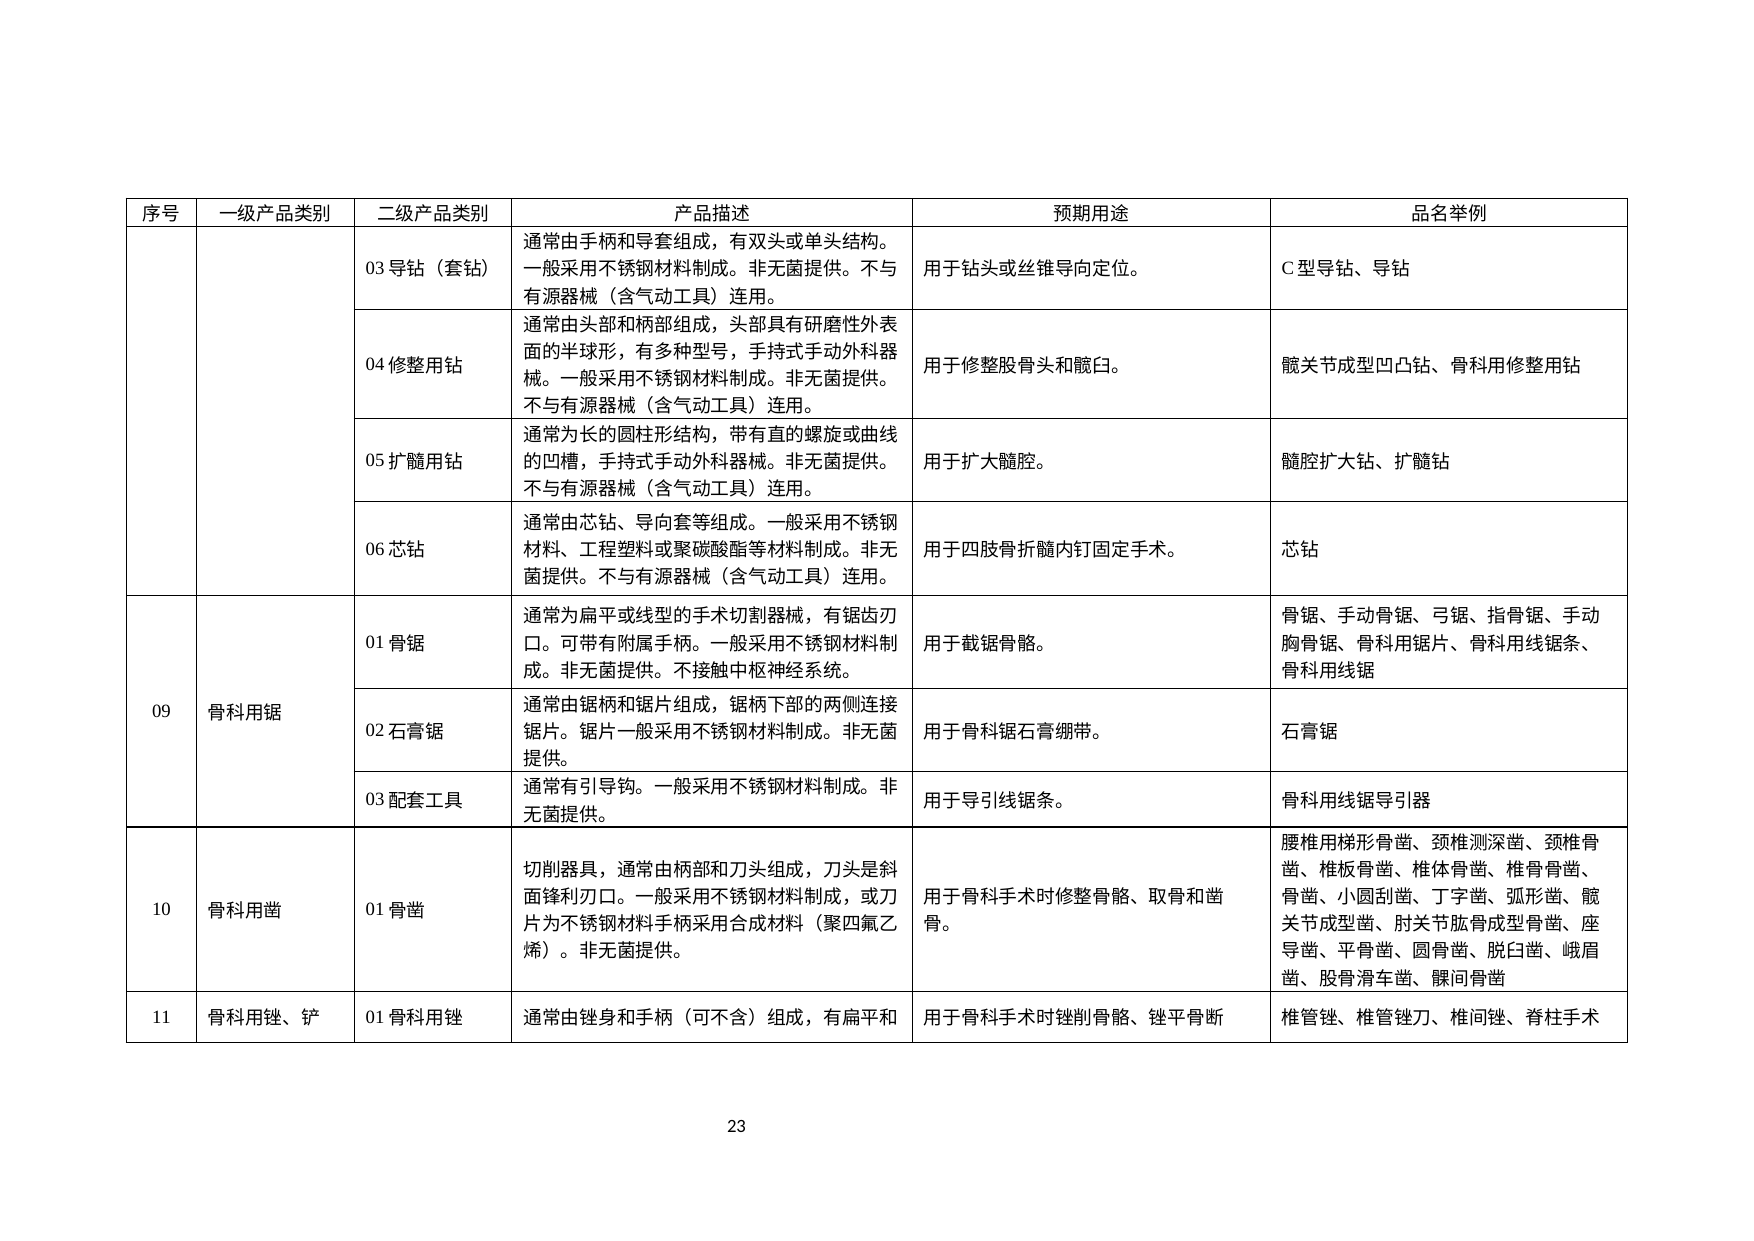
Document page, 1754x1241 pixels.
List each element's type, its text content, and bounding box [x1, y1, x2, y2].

table_cell 用于导引线锯条。 [913, 772, 1270, 826]
table_cell 01骨凿 [355, 828, 511, 991]
table_cell 09 [127, 596, 196, 826]
table_header 一级产品类别 [197, 199, 354, 226]
table_cell 通常由芯钻、导向套等组成。一般采用不锈钢材料、工程塑料或聚碳酸酯等材料制成。非无菌提供。不与有源器械（含气动工具）连用。 [512, 502, 912, 594]
table_cell 切削器具，通常由柄部和刀头组成，刀头是斜面锋利刃口。一般采用不锈钢材料制成，或刀片为不锈钢材料手柄采用合成材料（聚四氟乙烯）。非无菌提供。 [512, 828, 912, 991]
table_cell 10 [127, 828, 196, 991]
table_cell 通常由锯柄和锯片组成，锯柄下部的两侧连接锯片。锯片一般采用不锈钢材料制成。非无菌提供。 [512, 689, 912, 771]
table_cell 骨科用锉、铲 [197, 992, 354, 1042]
table_cell 通常由头部和柄部组成，头部具有研磨性外表面的半球形，有多种型号，手持式手动外科器械。一般采用不锈钢材料制成。非无菌提供。不与有源器械（含气动工具）连用。 [512, 310, 912, 418]
table_cell 腰椎用梯形骨凿、颈椎测深凿、颈椎骨凿、椎板骨凿、椎体骨凿、椎骨骨凿、骨凿、小圆刮凿、丁字凿、弧形凿、髋关节成型凿、肘关节肱骨成型骨凿、座导凿、平骨凿、圆骨凿、脱臼凿、峨眉凿、股骨滑车凿、髁间骨凿 [1271, 828, 1627, 991]
table_header 二级产品类别 [355, 199, 511, 226]
table_cell 石膏锯 [1271, 689, 1627, 771]
table_cell 通常为长的圆柱形结构，带有直的螺旋或曲线的凹槽，手持式手动外科器械。非无菌提供。不与有源器械（含气动工具）连用。 [512, 419, 912, 501]
table_header 品名举例 [1271, 199, 1627, 226]
table_cell 用于扩大髓腔。 [913, 419, 1270, 501]
table_header 序号 [127, 199, 196, 226]
table_cell 通常为扁平或线型的手术切割器械，有锯齿刃口。可带有附属手柄。一般采用不锈钢材料制成。非无菌提供。不接触中枢神经系统。 [512, 596, 912, 688]
table_cell 02石膏锯 [355, 689, 511, 771]
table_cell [512, 992, 912, 1042]
table_cell 用于修整股骨头和髋臼。 [913, 310, 1270, 418]
table_cell 髋关节成型凹凸钻、骨科用修整用钻 [1271, 310, 1627, 418]
table_cell 用于骨科手术时锉削骨骼、锉平骨断端。 [913, 992, 1270, 1042]
table_cell 06芯钻 [355, 502, 511, 594]
table_cell 03导钻（套钻） [355, 227, 511, 308]
table_cell 骨锯、手动骨锯、弓锯、指骨锯、手动胸骨锯、骨科用锯片、骨科用线锯条、骨科用线锯 [1271, 596, 1627, 688]
table_cell 用于骨科锯石膏绷带。 [913, 689, 1270, 771]
table_cell 骨科用线锯导引器 [1271, 772, 1627, 826]
table_cell 用于四肢骨折髓内钉固定手术。 [913, 502, 1270, 594]
table_cell 04修整用钻 [355, 310, 511, 418]
table_cell 11 [127, 992, 196, 1042]
table_cell 01骨锯 [355, 596, 511, 688]
table_cell C型导钻、导钻 [1271, 227, 1627, 308]
table_cell 05扩髓用钻 [355, 419, 511, 501]
table_cell 01骨科用锉 [355, 992, 511, 1042]
table_cell 骨科用锯 [197, 596, 354, 826]
table_cell 通常有引导钩。一般采用不锈钢材料制成。非无菌提供。 [512, 772, 912, 826]
table_cell 芯钻 [1271, 502, 1627, 594]
table_header 产品描述 [512, 199, 912, 226]
table_cell 03配套工具 [355, 772, 511, 826]
table_cell 椎管锉、椎管锉刀、椎间锉、脊柱手术用骨锉、骨锉、髓腔锉、髋臼锉 [1271, 992, 1627, 1042]
table_cell 用于截锯骨骼。 [913, 596, 1270, 688]
table_header 预期用途 [913, 199, 1270, 226]
table_cell 骨科用凿 [197, 828, 354, 991]
table_cell 用于钻头或丝锥导向定位。 [913, 227, 1270, 308]
table_cell 髓腔扩大钻、扩髓钻 [1271, 419, 1627, 501]
table_cell 用于骨科手术时修整骨骼、取骨和凿骨。 [913, 828, 1270, 991]
table_cell 通常由手柄和导套组成，有双头或单头结构。一般采用不锈钢材料制成。非无菌提供。不与有源器械（含气动工具）连用。 [512, 227, 912, 308]
